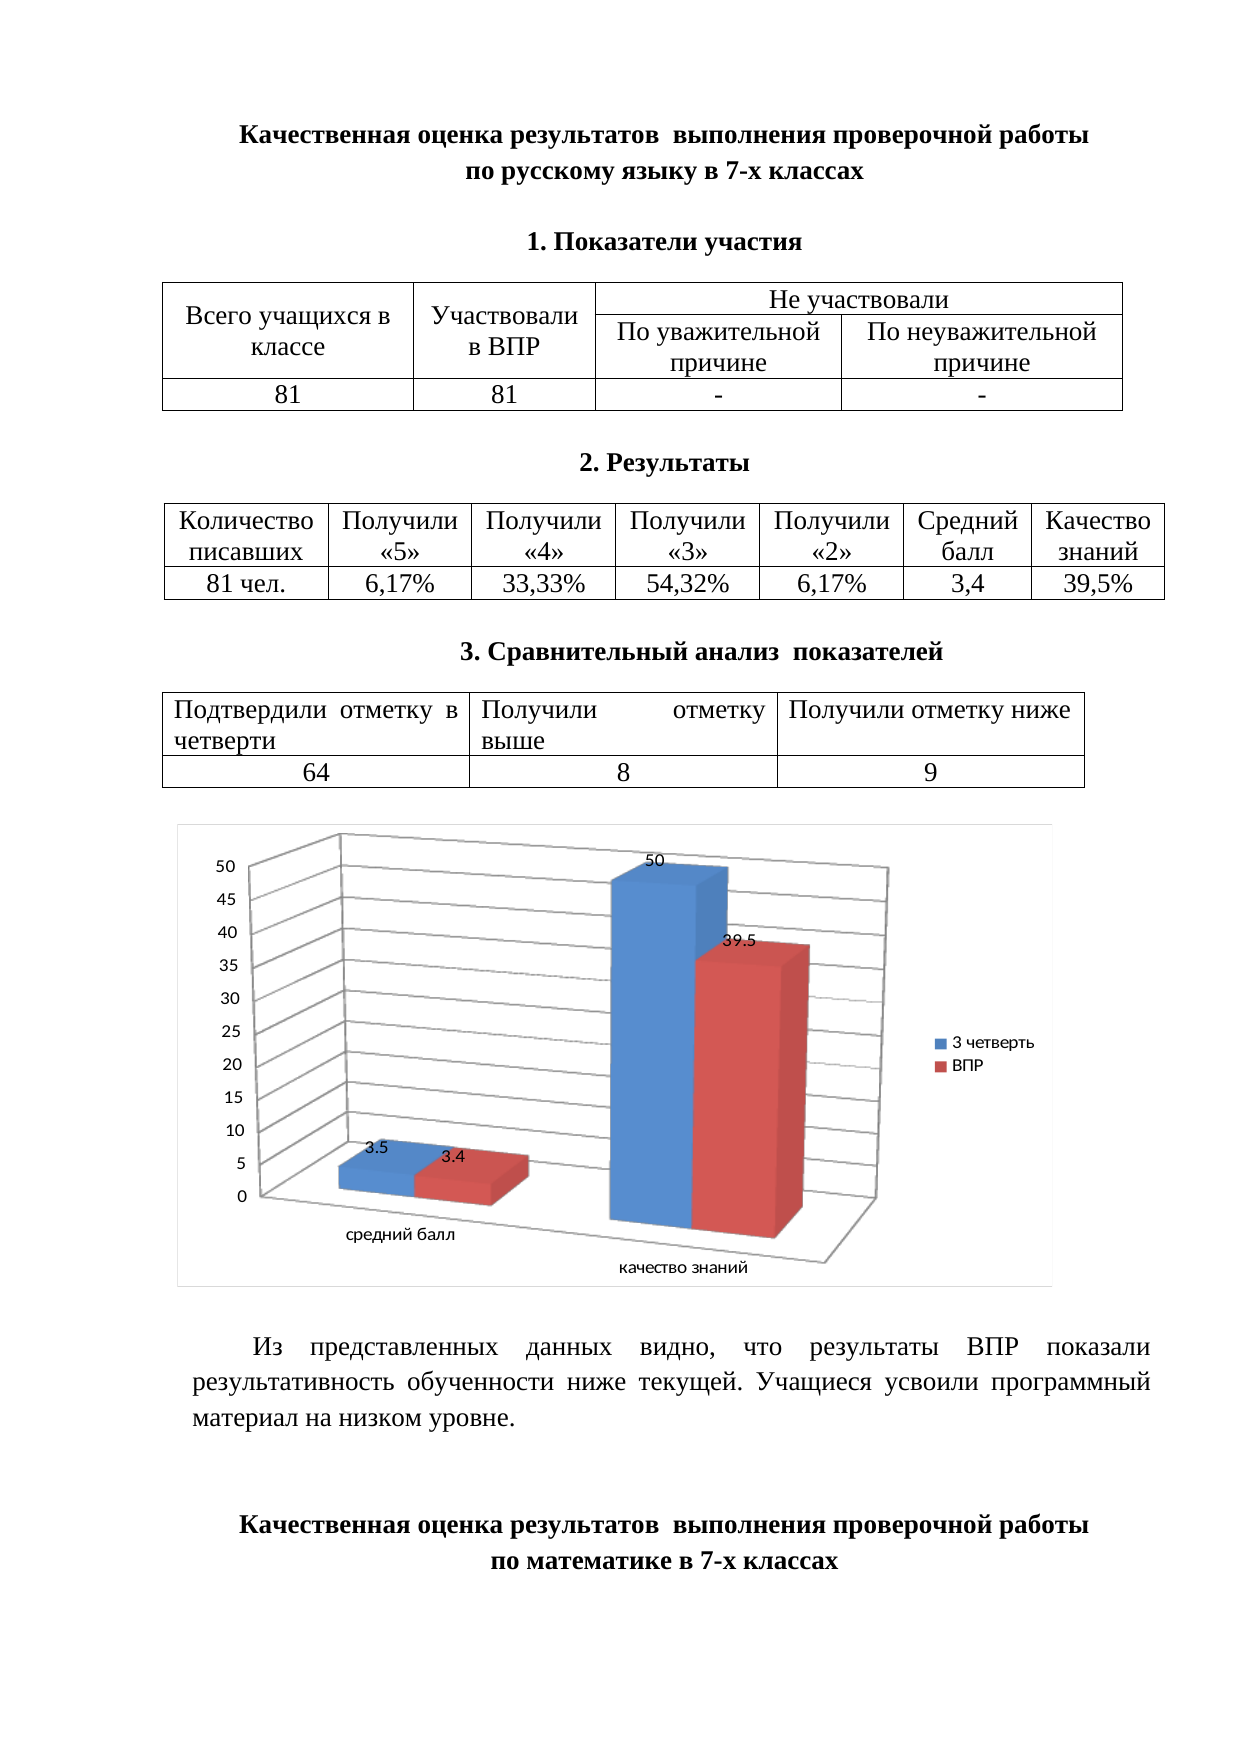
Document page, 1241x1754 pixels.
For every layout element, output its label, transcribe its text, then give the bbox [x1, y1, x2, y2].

table_cell 8 [470, 756, 777, 787]
table_header Получили отметку выше [470, 693, 777, 755]
table_cell 9 [778, 756, 1084, 787]
table_cell 81 [163, 379, 413, 409]
list по русскому языку в 7-х классах [177, 154, 1152, 185]
list 1. Показатели участия [177, 225, 1152, 256]
table_header Получили отметку ниже [778, 693, 1084, 755]
list по математике в 7-х классах [177, 1544, 1152, 1575]
table_cell - [842, 379, 1122, 409]
table_header Всего учащихся в классе [163, 283, 413, 377]
table_cell 64 [163, 756, 469, 787]
table_cell 3,4 [904, 567, 1031, 598]
table_cell 81 [414, 379, 595, 409]
table_cell 54,32% [616, 567, 759, 598]
table_header Качество знаний [1032, 504, 1164, 566]
table_cell 39,5% [1032, 567, 1164, 598]
table_header Получили «2» [760, 504, 903, 566]
table_cell 33,33% [472, 567, 615, 598]
list Качественная оценка результатов выполнения проверочной работы [177, 118, 1152, 149]
table_cell 6,17% [760, 567, 903, 598]
table_header Получили «5» [329, 504, 471, 566]
table_header Подтвердили отметку в четверти [163, 693, 469, 755]
list Из представленных данных видно, что результаты ВПР показали результативность обученности ниже текущей. Учащиеся усвоили программный материал на низком уровне. [192, 1330, 1152, 1432]
list Качественная оценка результатов выполнения проверочной работы [177, 1508, 1152, 1539]
table_header Средний балл [904, 504, 1031, 566]
table_header Не участвовали [596, 283, 1122, 314]
table_cell По неуважительной причине [842, 315, 1122, 377]
table_header Получили «4» [472, 504, 615, 566]
table_cell 6,17% [329, 567, 471, 598]
table_cell 81 чел. [165, 567, 328, 598]
table_cell По уважительной причине [596, 315, 841, 377]
text 2. Результаты [177, 446, 1152, 477]
list 3. Сравнительный анализ показателей [252, 635, 1152, 666]
table_header Получили «3» [616, 504, 759, 566]
table_cell - [596, 379, 841, 409]
table_header Количество писавших [165, 504, 328, 566]
table_header Участвовали в ВПР [414, 283, 595, 377]
